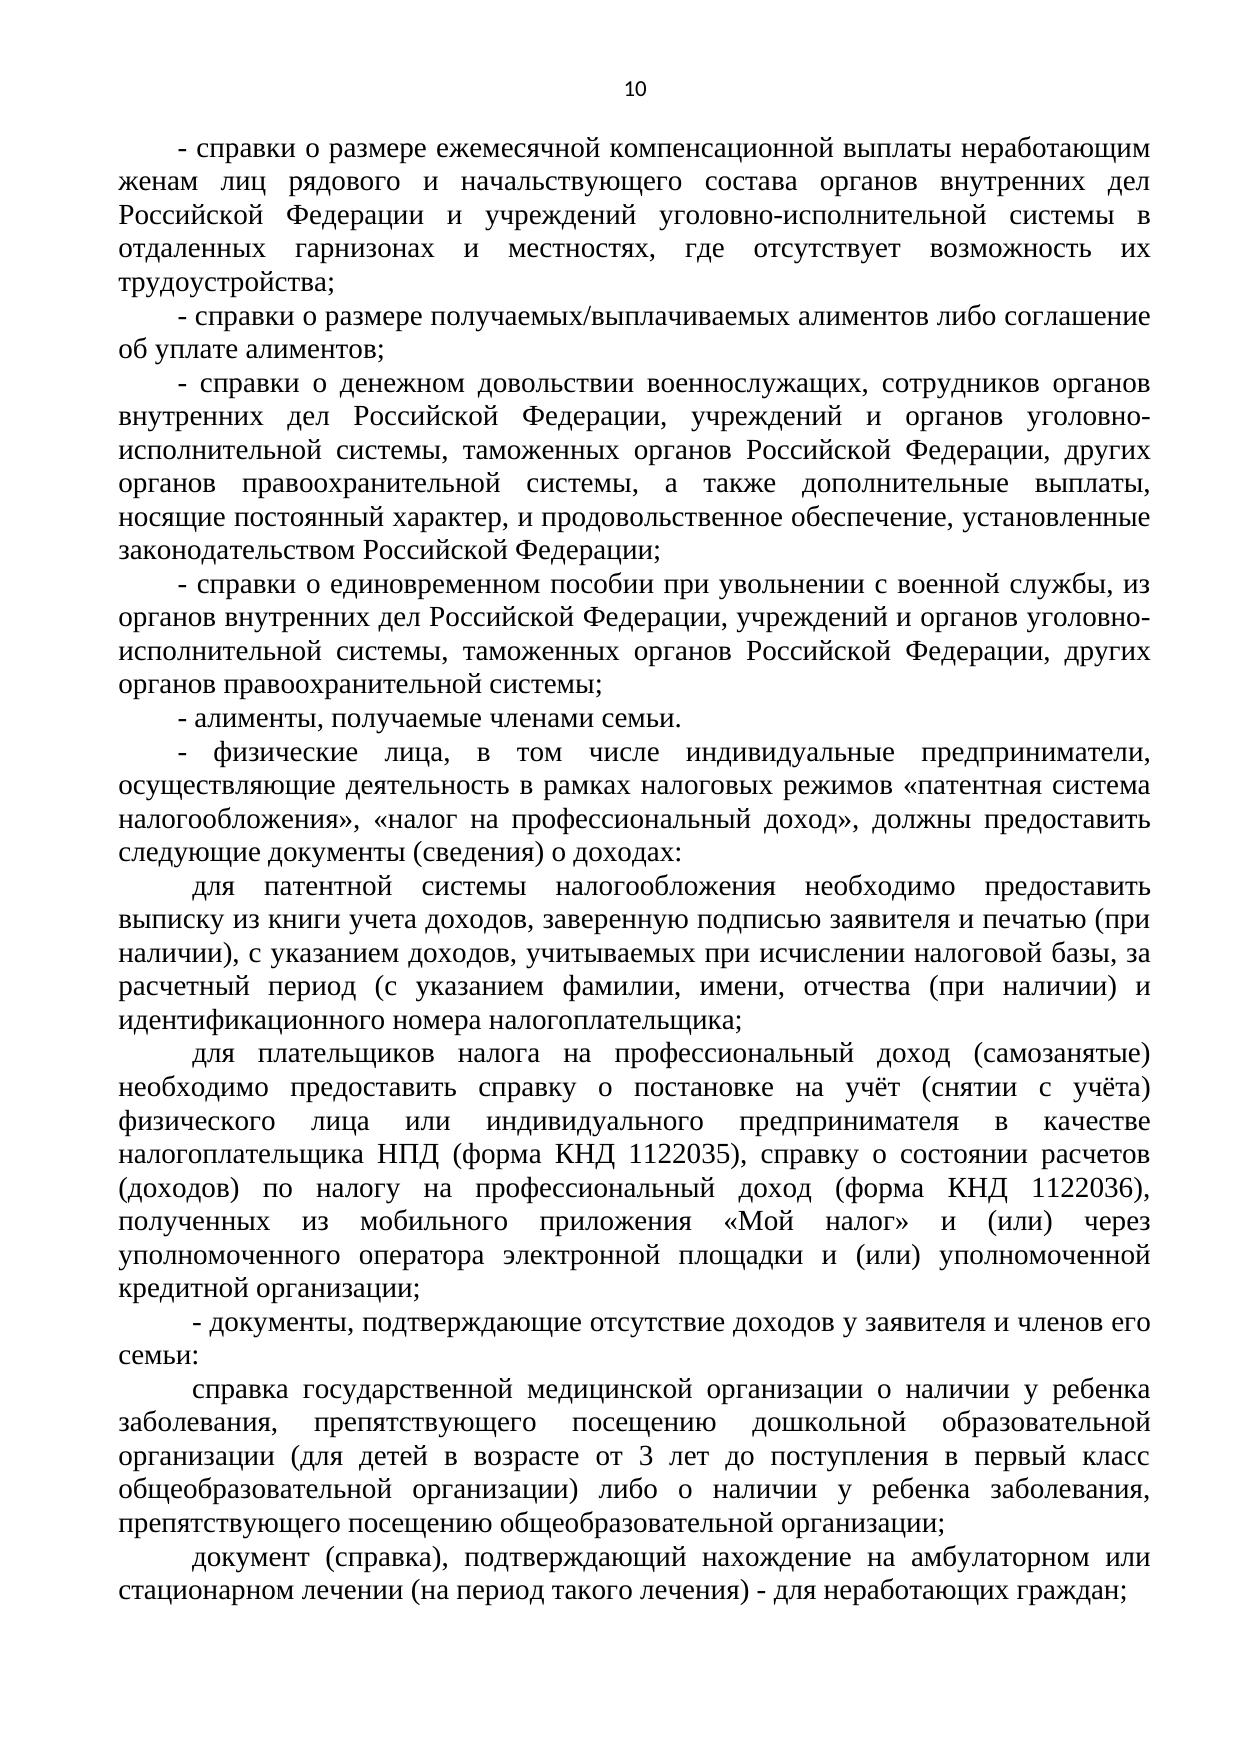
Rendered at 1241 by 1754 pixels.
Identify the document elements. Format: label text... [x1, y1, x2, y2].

text для плательщиков налога на профессиональный доход (самозанятые) необходимо предоставить справку о постановке на учёт (снятии с учёта) физического лица или индивидуального предпринимателя в качестве налогоплательщика НПД (форма КНД 1122035), справку о состоянии расчетов (доходов) по налогу на профессиональный доход (форма КНД 1122036), полученных из мобильного приложения «Мой налог» и (или) через уполномоченного оператора электронной площадки и (или) уполномоченной кредитной организации; [118, 1036, 1152, 1304]
text - справки о размере получаемых/выплачиваемых алиментов либо соглашение об уплате алиментов; [118, 298, 1152, 365]
text - документы, подтверждающие отсутствие доходов у заявителя и членов его семьи: [118, 1304, 1152, 1371]
text - справки о единовременном пособии при увольнении с военной службы, из органов внутренних дел Российской Федерации, учреждений и органов уголовно-исполнительной системы, таможенных органов Российской Федерации, других органов правоохранительной системы; [118, 566, 1152, 700]
text справка государственной медицинской организации о наличии у ребенка заболевания, препятствующего посещению дошкольной образовательной организации (для детей в возрасте от 3 лет до поступления в первый класс общеобразовательной организации) либо о наличии у ребенка заболевания, препятствующего посещению общеобразовательной организации; [118, 1371, 1152, 1539]
text для патентной системы налогообложения необходимо предоставить выписку из книги учета доходов, заверенную подписью заявителя и печатью (при наличии), с указанием доходов, учитываемых при исчислении налоговой базы, за расчетный период (с указанием фамилии, имени, отчества (при наличии) и идентификационного номера налогоплательщика; [118, 868, 1152, 1036]
text - справки о размере ежемесячной компенсационной выплаты неработающим женам лиц рядового и начальствующего состава органов внутренних дел Российской Федерации и учреждений уголовно-исполнительной системы в отдаленных гарнизонах и местностях, где отсутствует возможность их трудоустройства; [118, 130, 1152, 298]
text - справки о денежном довольствии военнослужащих, сотрудников органов внутренних дел Российской Федерации, учреждений и органов уголовно-исполнительной системы, таможенных органов Российской Федерации, других органов правоохранительной системы, а также дополнительные выплаты, носящие постоянный характер, и продовольственное обеспечение, установленные законодательством Российской Федерации; [118, 365, 1152, 566]
text - алименты, получаемые членами семьи. [118, 700, 1152, 734]
text - физические лица, в том числе индивидуальные предприниматели, осуществляющие деятельность в рамках налоговых режимов «патентная система налогообложения», «налог на профессиональный доход», должны предоставить следующие документы (сведения) о доходах: [118, 734, 1152, 868]
text документ (справка), подтверждающий нахождение на амбулаторном или стационарном лечении (на период такого лечения) - для неработающих граждан; [118, 1539, 1152, 1606]
